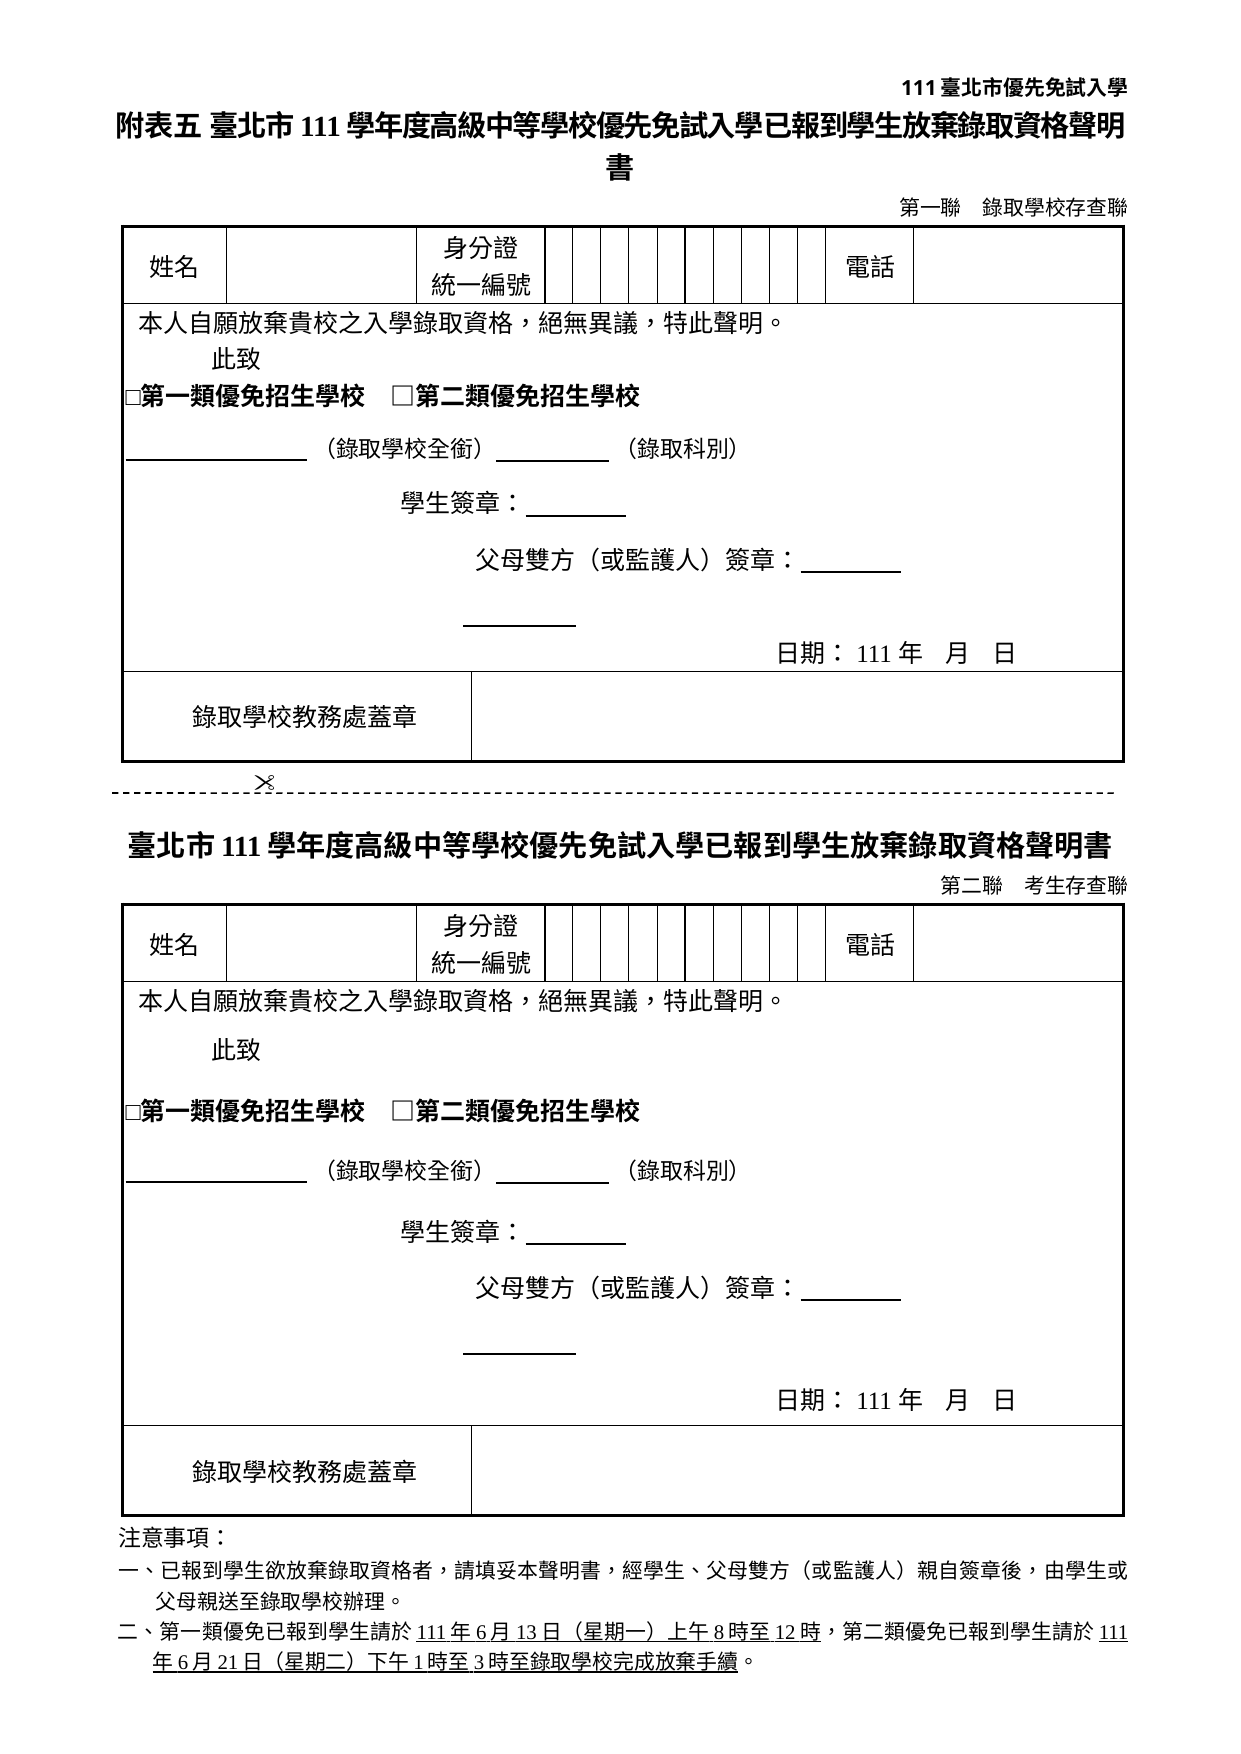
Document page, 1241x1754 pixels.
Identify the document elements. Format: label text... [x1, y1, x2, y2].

table_cell 錄取學校教務處蓋章 [124, 672, 471, 760]
table_header 電話 [826, 906, 913, 981]
text 第二聯 考生存查聯 [150, 865, 1128, 903]
table_header [629, 906, 657, 981]
table_header [714, 228, 741, 303]
table_header [714, 906, 741, 981]
table_header [770, 906, 797, 981]
text 注意事項： [118, 1517, 1128, 1555]
table_header [573, 906, 600, 981]
table_header 身分證 統一編號 [417, 228, 544, 303]
table_header [798, 906, 825, 981]
table_header [629, 228, 657, 303]
table_header 電話 [826, 228, 913, 303]
table_header [686, 228, 713, 303]
table_header [658, 228, 684, 303]
table_header 身分證 統一編號 [417, 906, 544, 981]
table_cell 錄取學校教務處蓋章 [124, 1426, 471, 1514]
table_header [742, 228, 769, 303]
text 第一聯 錄取學校存查聯 [150, 187, 1128, 224]
table_cell 本人自願放棄貴校之入學錄取資格，絕無異議，特此聲明。 此致 □第一類優免招生學校 □第二類優免招生學校 （錄取學校全銜） （錄取科別） 學生簽章： 父母雙方（或監護人）簽章： 日期： 111 年 月 日 [124, 304, 1122, 671]
table_header [546, 906, 572, 981]
table_cell 本人自願放棄貴校之入學錄取資格，絕無異議，特此聲明。 此致 □第一類優免招生學校 □第二類優免招生學校 （錄取學校全銜） （錄取科別） 學生簽章： 父母雙方（或監護人）簽章： 日期： 111 年 月 日 [124, 982, 1122, 1425]
table_cell [472, 1426, 1122, 1514]
table_header [601, 906, 628, 981]
table_header [742, 906, 769, 981]
table_header [914, 906, 1122, 981]
table_header [573, 228, 600, 303]
table_header [227, 906, 416, 981]
text 附表五 臺北市111學年度高級中等學校優先免試入學已報到學生放棄錄取資格聲明書 [112, 102, 1128, 187]
table_header 姓名 [124, 906, 226, 981]
text 一、已報到學生欲放棄錄取資格者，請填妥本聲明書，經學生、父母雙方（或監護人）親自簽章後，由學生或父母親送至錄取學校辦理。 [118, 1555, 1128, 1615]
table_header [914, 228, 1122, 303]
table_cell [472, 672, 1122, 760]
table_header [658, 906, 684, 981]
table_header [546, 228, 572, 303]
text 臺北市111學年度高級中等學校優先免試入學已報到學生放棄錄取資格聲明書 [112, 823, 1128, 865]
table_header [798, 228, 825, 303]
table_header [227, 228, 416, 303]
table_header [770, 228, 797, 303]
text 二、第一類優免已報到學生請於111年6月13日（星期一）上午8時至12時，第二類優免已報到學生請於111年6月21日（星期二）下午1時至3時至錄取學校完成放棄手續。 [118, 1615, 1128, 1676]
table_header [686, 906, 713, 981]
table_header 姓名 [124, 228, 226, 303]
table_header [601, 228, 628, 303]
